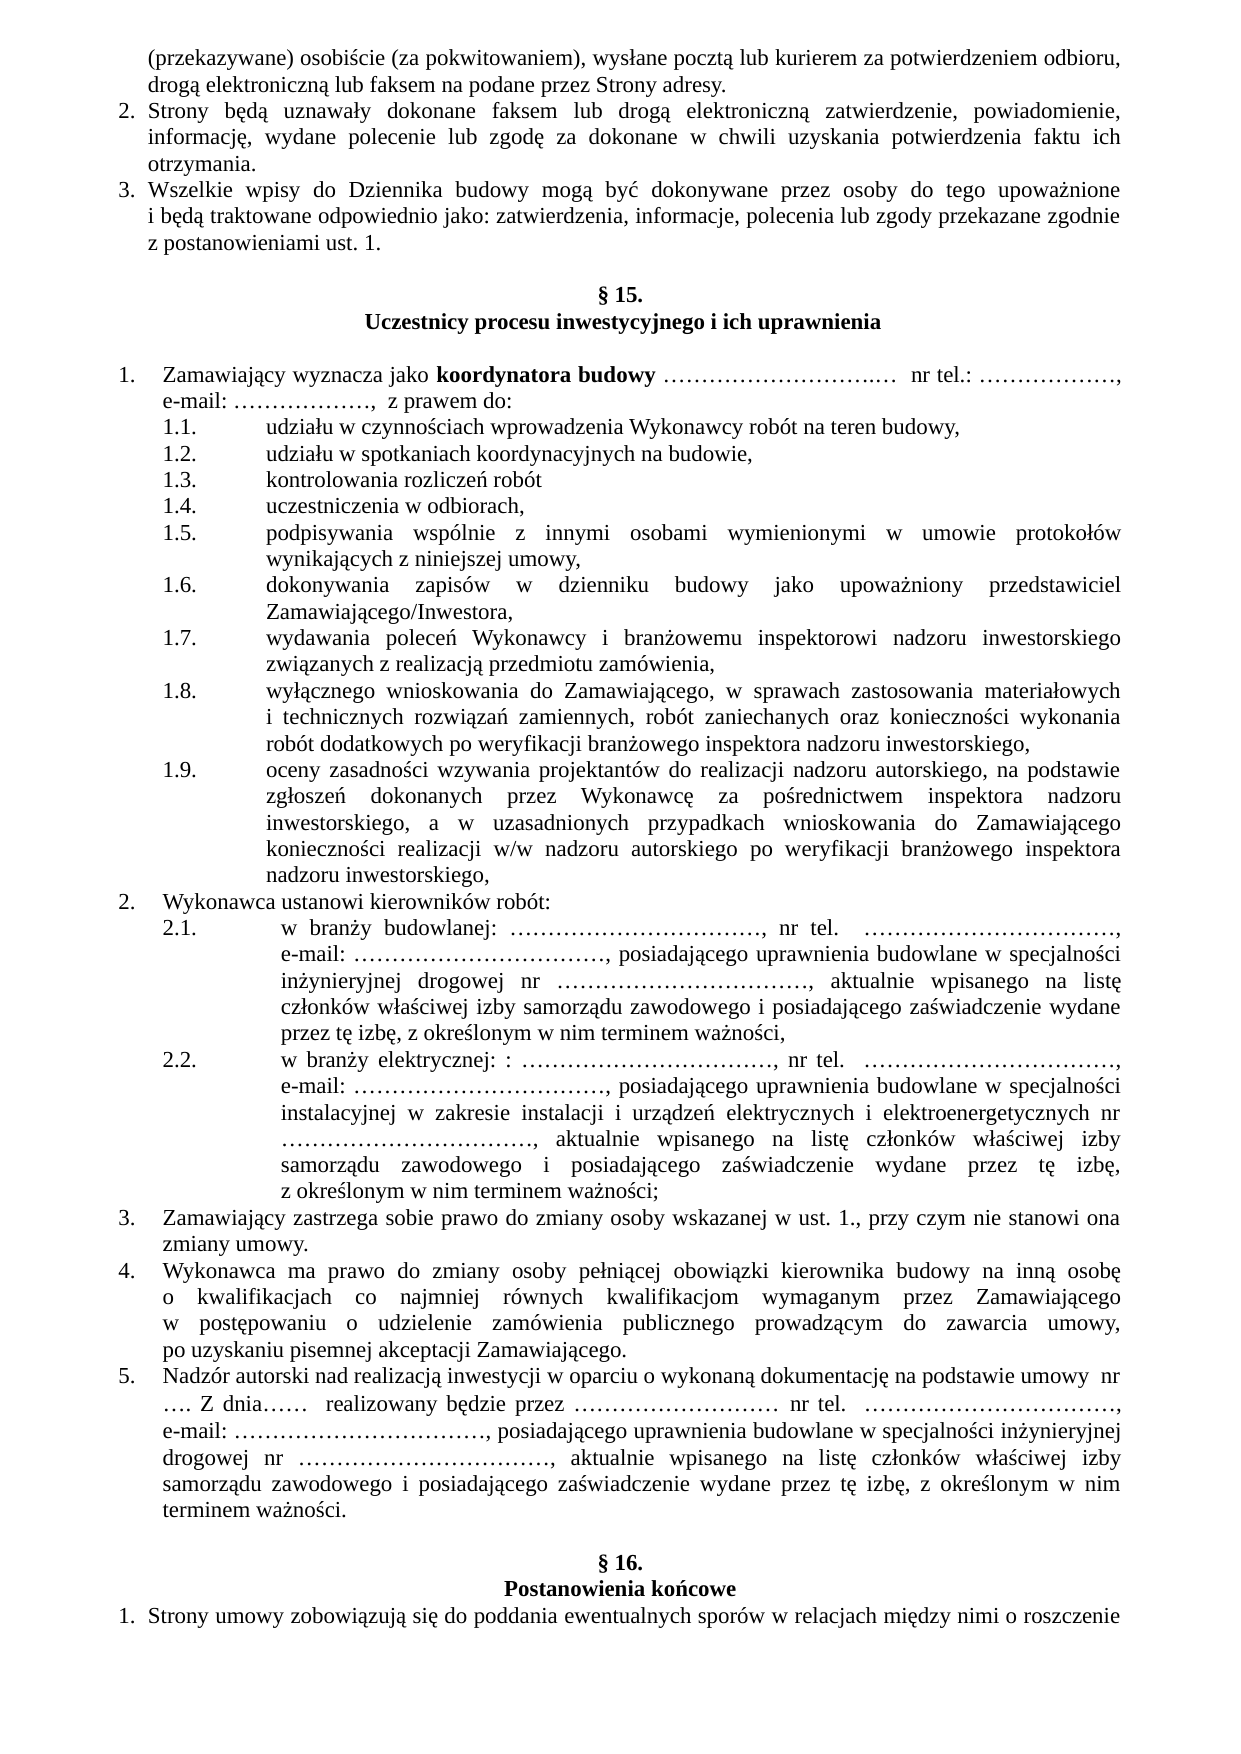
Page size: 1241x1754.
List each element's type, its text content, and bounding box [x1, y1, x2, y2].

list Nadzór autorski nad realizacją inwestycji w oparciu o wykonaną dokumentację na podstawie umowy nr …. Z dnia…… realizowany będzie przez ……………………… nr tel. ……………………………, e-mail: ……………………………, posiadającego uprawnienia budowlane w specjalności inżynieryjnej drogowej nr ……………………………, aktualnie wpisanego na listę członków właściwej izby samorządu zawodowego i posiadającego zaświadczenie wydane przez tę izbę, z określonym w nim terminem ważności. [118, 1362, 1122, 1523]
list podpisywania wspólnie z innymi osobami wymienionymi w umowie protokołów wynikających z niniejszej umowy, [162, 519, 1122, 571]
list wyłącznego wnioskowania do Zamawiającego, w sprawach zastosowania materiałowych i technicznych rozwiązań zamiennych, robót zaniechanych oraz konieczności wykonania robót dodatkowych po weryfikacji branżowego inspektora nadzoru inwestorskiego, [162, 677, 1122, 756]
text Postanowienia końcowe [118, 1575, 1122, 1602]
list Zamawiający zastrzega sobie prawo do zmiany osoby wskazanej w ust. 1., przy czym nie stanowi ona zmiany umowy. [118, 1204, 1122, 1257]
list dokonywania zapisów w dzienniku budowy jako upoważniony przedstawiciel Zamawiającego/Inwestora, [162, 571, 1122, 624]
text § 15. [118, 282, 1122, 308]
list Wykonawca ustanowi kierowników robót: [118, 888, 1122, 914]
list oceny zasadności wzywania projektantów do realizacji nadzoru autorskiego, na podstawie zgłoszeń dokonanych przez Wykonawcę za pośrednictwem inspektora nadzoru inwestorskiego, a w uzasadnionych przypadkach wnioskowania do Zamawiającego konieczności realizacji w/w nadzoru autorskiego po weryfikacji branżowego inspektora nadzoru inwestorskiego, [162, 756, 1122, 888]
list Zamawiający wyznacza jako koordynatora budowy ……………………….… nr tel.: ………………, e-mail: ………………, z prawem do: [118, 361, 1122, 413]
list Strony będą uznawały dokonane faksem lub drogą elektroniczną zatwierdzenie, powiadomienie, informację, wydane polecenie lub zgodę za dokonane w chwili uzyskania potwierdzenia faktu ich otrzymania. [118, 97, 1122, 176]
list w branży budowlanej: ……………………………, nr tel. ……………………………, e-mail: ……………………………, posiadającego uprawnienia budowlane w specjalności inżynieryjnej drogowej nr ……………………………, aktualnie wpisanego na listę członków właściwej izby samorządu zawodowego i posiadającego zaświadczenie wydane przez tę izbę, z określonym w nim terminem ważności, [162, 914, 1122, 1046]
list Wykonawca ma prawo do zmiany osoby pełniącej obowiązki kierownika budowy na inną osobę o kwalifikacjach co najmniej równych kwalifikacjom wymaganym przez Zamawiającego w postępowaniu o udzielenie zamówienia publicznego prowadzącym do zawarcia umowy, po uzyskaniu pisemnej akceptacji Zamawiającego. [118, 1257, 1122, 1362]
list Wszelkie wpisy do Dziennika budowy mogą być dokonywane przez osoby do tego upoważnione i będą traktowane odpowiednio jako: zatwierdzenia, informacje, polecenia lub zgody przekazane zgodnie z postanowieniami ust. 1. [118, 176, 1122, 255]
text § 16. [118, 1549, 1122, 1575]
list w branży elektrycznej: : ……………………………, nr tel. ……………………………, e-mail: ……………………………, posiadającego uprawnienia budowlane w specjalności instalacyjnej w zakresie instalacji i urządzeń elektrycznych i elektroenergetycznych nr ……………………………, aktualnie wpisanego na listę członków właściwej izby samorządu zawodowego i posiadającego zaświadczenie wydane przez tę izbę, z określonym w nim terminem ważności; [162, 1046, 1122, 1204]
list udziału w spotkaniach koordynacyjnych na budowie, [162, 440, 1122, 466]
list udziału w czynnościach wprowadzenia Wykonawcy robót na teren budowy, [162, 413, 1122, 440]
text Uczestnicy procesu inwestycyjnego i ich uprawnienia [118, 308, 1122, 334]
list uczestniczenia w odbiorach, [162, 492, 1122, 519]
list wydawania poleceń Wykonawcy i branżowemu inspektorowi nadzoru inwestorskiego związanych z realizacją przedmiotu zamówienia, [162, 624, 1122, 677]
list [118, 44, 1122, 97]
list kontrolowania rozliczeń robót [162, 466, 1122, 492]
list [118, 1602, 1122, 1628]
